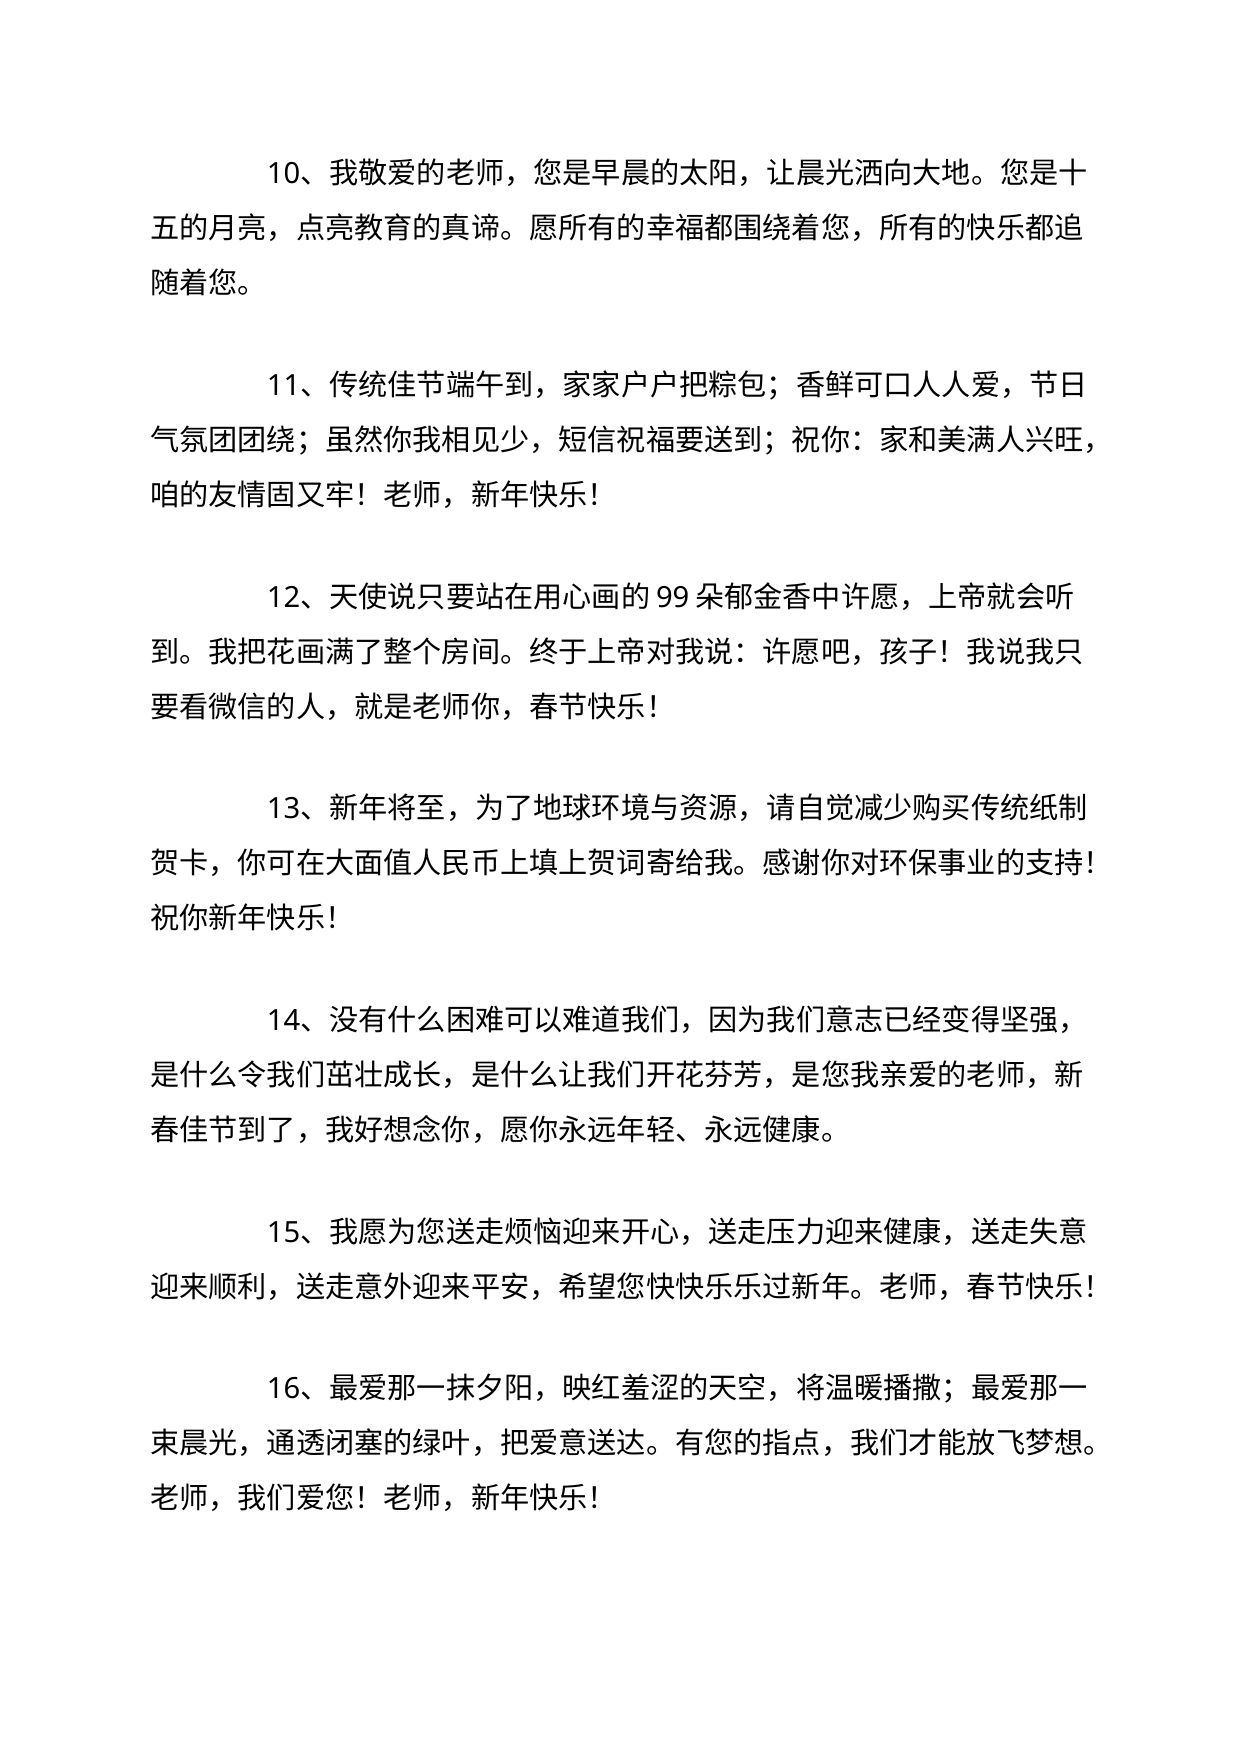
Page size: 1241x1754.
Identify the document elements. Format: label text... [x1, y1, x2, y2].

text 10、我敬爱的老师，您是早晨的太阳，让晨光洒向大地。您是十五的月亮，点亮教育的真谛。愿所有的幸福都围绕着您，所有的快乐都追随着您。 [150, 150, 1090, 302]
text 13、新年将至，为了地球环境与资源，请自觉减少购买传统纸制贺卡，你可在大面值人民币上填上贺词寄给我。感谢你对环保事业的支持！祝你新年快乐！ [150, 785, 1090, 937]
text 12、天使说只要站在用心画的99朵郁金香中许愿，上帝就会听到。我把花画满了整个房间。终于上帝对我说：许愿吧，孩子！我说我只要看微信的人，就是老师你，春节快乐！ [150, 573, 1090, 726]
text 11、传统佳节端午到，家家户户把粽包；香鲜可口人人爱，节日气氛团团绕；虽然你我相见少，短信祝福要送到；祝你：家和美满人兴旺，咱的友情固又牢！老师，新年快乐！ [150, 362, 1090, 514]
text 14、没有什么困难可以难道我们，因为我们意志已经变得坚强，是什么令我们茁壮成长，是什么让我们开花芬芳，是您我亲爱的老师，新春佳节到了，我好想念你，愿你永远年轻、永远健康。 [150, 997, 1090, 1149]
text 16、最爱那一抹夕阳，映红羞涩的天空，将温暖播撒；最爱那一束晨光，通透闭塞的绿叶，把爱意送达。有您的指点，我们才能放飞梦想。老师，我们爱您！老师，新年快乐！ [150, 1365, 1090, 1517]
text 15、我愿为您送走烦恼迎来开心，送走压力迎来健康，送走失意迎来顺利，送走意外迎来平安，希望您快快乐乐过新年。老师，春节快乐！ [150, 1208, 1090, 1306]
